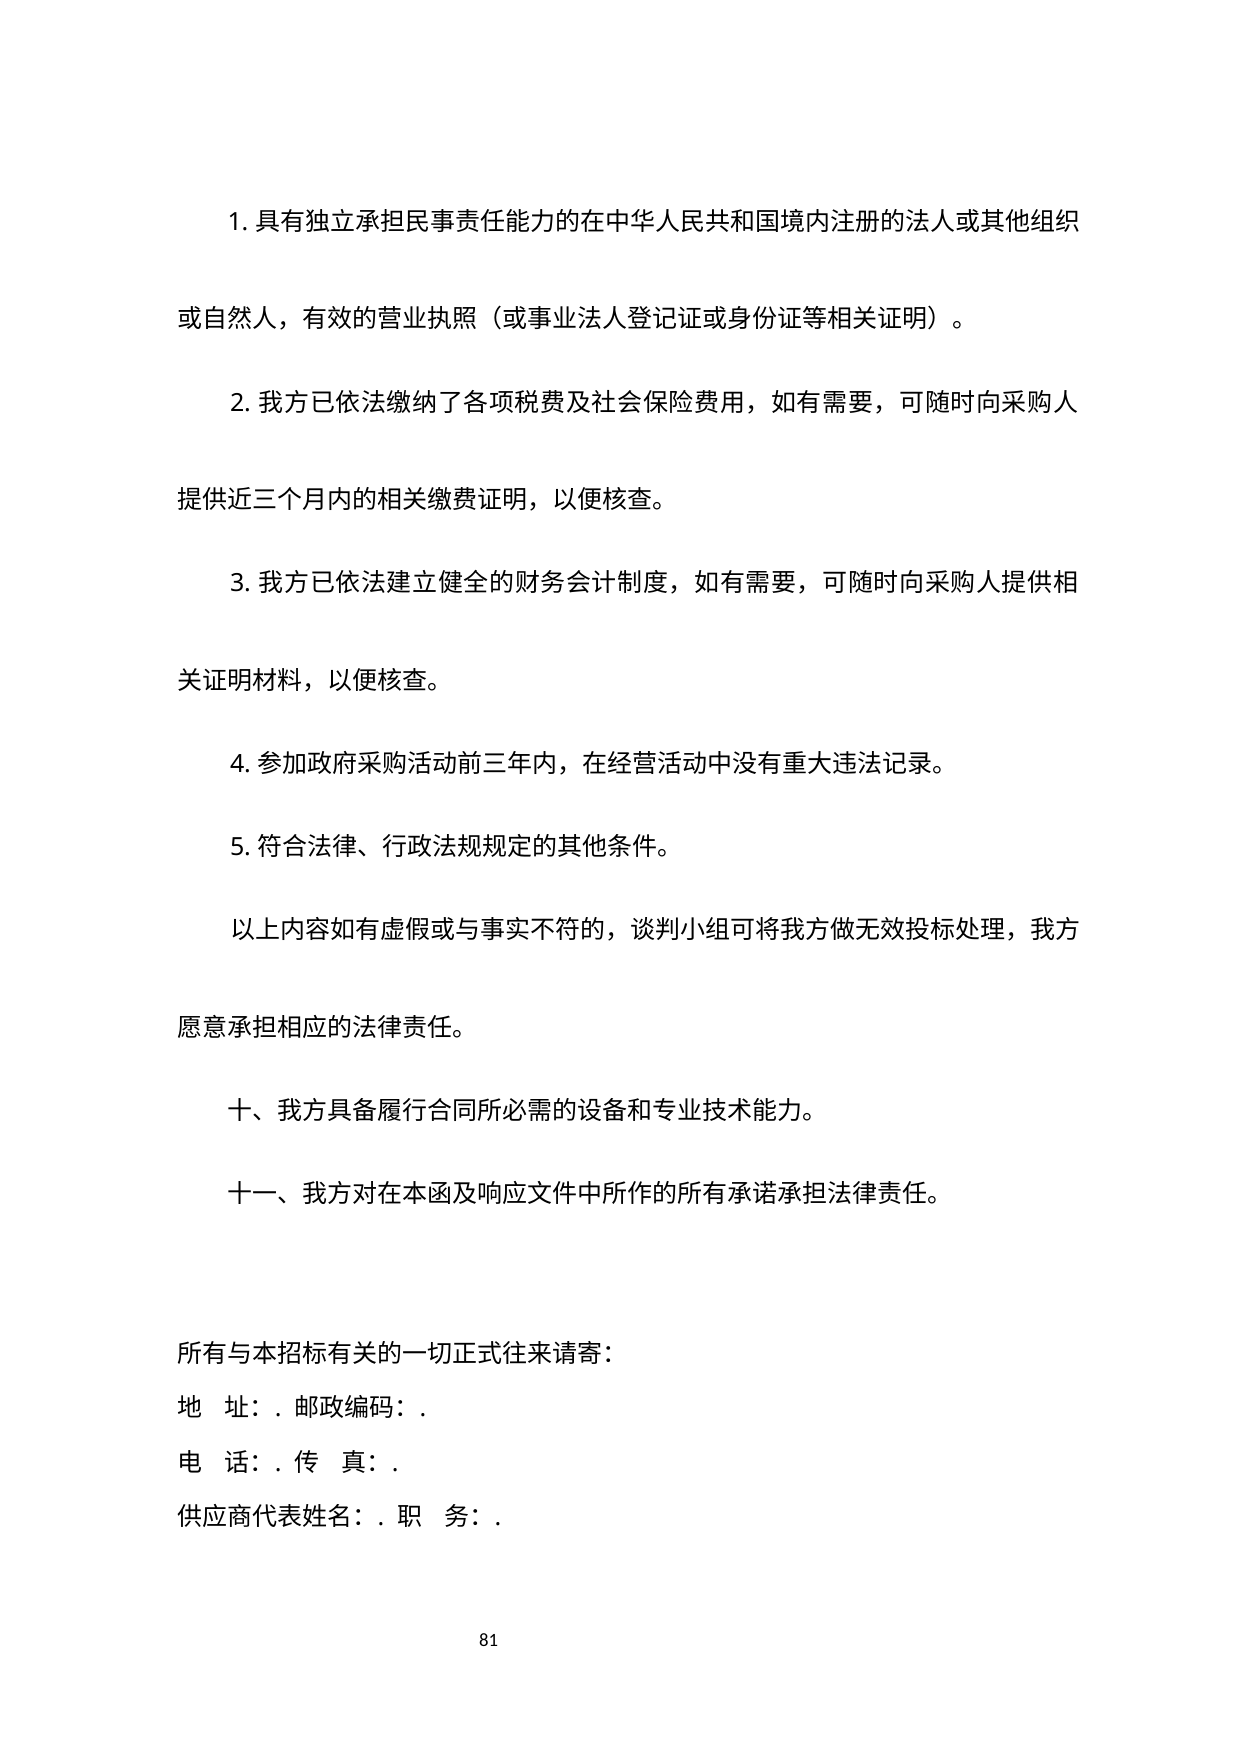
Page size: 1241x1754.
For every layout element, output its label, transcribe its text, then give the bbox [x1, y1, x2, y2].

text 2. 我方已依法缴纳了各项税费及社会保险费用，如有需要，可随时向采购人提供近三个月内的相关缴费证明，以便核查。 [177, 368, 1081, 530]
text 十一、我方对在本函及响应文件中所作的所有承诺承担法律责任。 [177, 1159, 1081, 1224]
text 所有与本招标有关的一切正式往来请寄： [177, 1333, 1081, 1370]
text 1. 具有独立承担民事责任能力的在中华人民共和国境内注册的法人或其他组织或自然人，有效的营业执照（或事业法人登记证或身份证等相关证明）。 [177, 187, 1081, 349]
text 4. 参加政府采购活动前三年内，在经营活动中没有重大违法记录。 [177, 729, 1081, 794]
text 3. 我方已依法建立健全的财务会计制度，如有需要，可随时向采购人提供相关证明材料，以便核查。 [177, 548, 1081, 711]
text 电 话：. 传 真：. [177, 1442, 1081, 1478]
text 5. 符合法律、行政法规规定的其他条件。 [177, 812, 1081, 877]
text 地 址：. 邮政编码：. [177, 1388, 1081, 1424]
text 供应商代表姓名：. 职 务：. [177, 1497, 1081, 1533]
text 十、我方具备履行合同所必需的设备和专业技术能力。 [177, 1076, 1081, 1141]
text 以上内容如有虚假或与事实不符的，谈判小组可将我方做无效投标处理，我方愿意承担相应的法律责任。 [177, 895, 1081, 1058]
